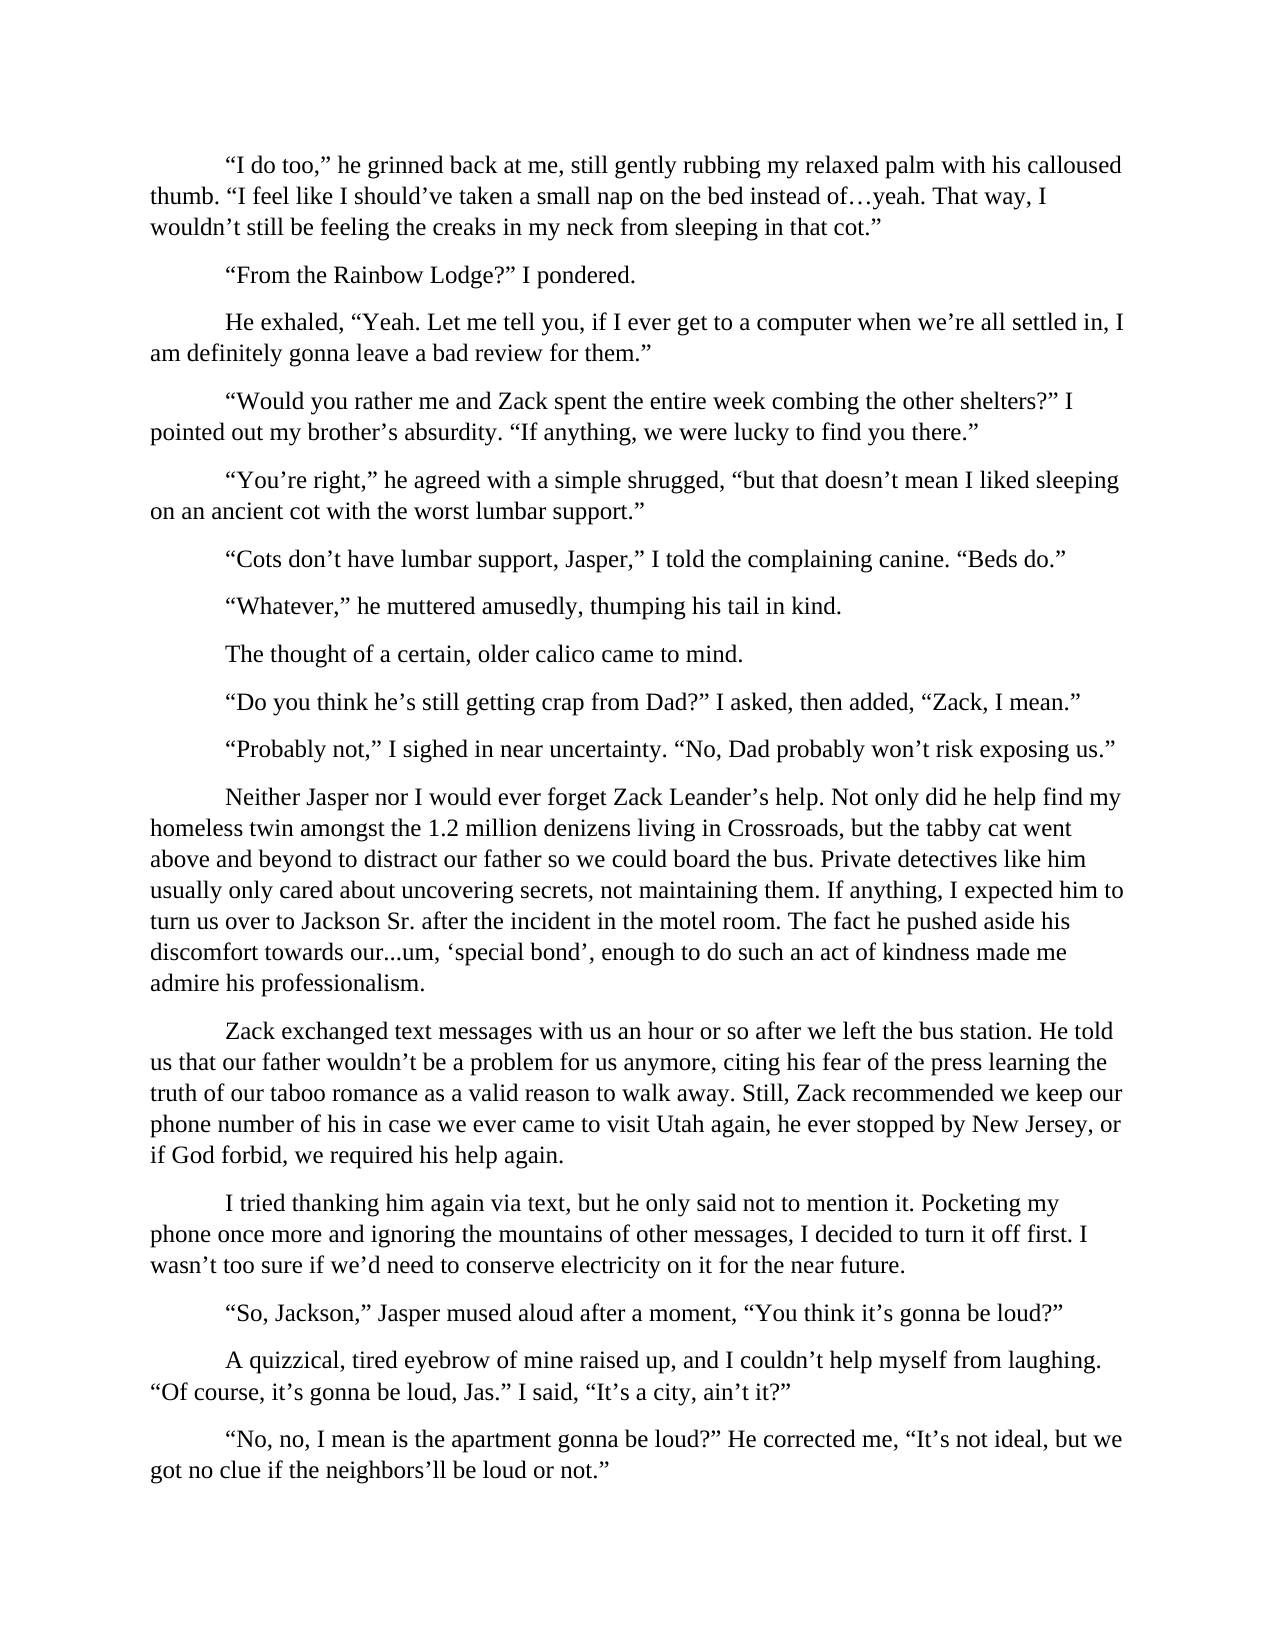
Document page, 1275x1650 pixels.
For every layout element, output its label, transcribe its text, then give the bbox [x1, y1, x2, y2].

text “So, Jackson,” Jasper mused aloud after a moment, “You think it’s gonna be loud?” [150, 1298, 1125, 1327]
text He exhaled, “Yeah. Let me tell you, if I ever get to a computer when we’re all settled in, I am definitely gonna leave a bad review for them.” [150, 307, 1125, 367]
text “Would you rather me and Zack spent the entire week combing the other shelters?” I pointed out my brother’s absurdity. “If anything, we were lucky to find you there.” [150, 386, 1125, 446]
text “Cots don’t have lumbar support, Jasper,” I told the complaining canine. “Beds do.” [150, 544, 1125, 572]
text “Whatever,” he muttered amusedly, thumping his tail in kind. [150, 591, 1125, 620]
text I tried thanking him again via text, but he only said not to mention it. Pocketing my phone once more and ignoring the mountains of other messages, I decided to turn it off first. I wasn’t too sure if we’d need to conserve electricity on it for the near future. [150, 1188, 1125, 1279]
text A quizzical, tired eyebrow of mine raised up, and I couldn’t help myself from laughing. “Of course, it’s gonna be loud, Jas.” I said, “It’s a city, ain’t it?” [150, 1346, 1125, 1405]
text Zack exchanged text messages with us an hour or so after we left the bus station. He told us that our father wouldn’t be a problem for us anymore, citing his fear of the press learning the truth of our taboo romance as a valid reason to walk away. Still, Zack recommended we keep our phone number of his in case we ever came to visit Utah again, he ever stopped by New Jersey, or if God forbid, we required his help again. [150, 1016, 1125, 1169]
text “I do too,” he grinned back at me, still gently rubbing my relaxed palm with his calloused thumb. “I feel like I should’ve taken a small nap on the bed instead of…yeah. That way, I wouldn’t still be feeling the creaks in my neck from sleeping in that cot.” [150, 150, 1125, 241]
text “You’re right,” he agreed with a simple shrugged, “but that doesn’t mean I liked sleeping on an ancient cot with the worst lumbar support.” [150, 465, 1125, 525]
text The thought of a certain, older calico came to mind. [150, 639, 1125, 668]
text Neither Jasper nor I would ever forget Zack Leander’s help. Not only did he help find my homeless twin amongst the 1.2 million denizens living in Crossroads, but the tabby cat went above and beyond to distract our father so we could board the bus. Private detectives like him usually only cared about uncovering secrets, not maintaining them. If anything, I expected him to turn us over to Jackson Sr. after the incident in the motel room. The fact he pushed aside his discomfort towards our...um, ‘special bond’, enough to do such an act of kindness made me admire his professionalism. [150, 782, 1125, 997]
text “From the Rainbow Lodge?” I pondered. [150, 260, 1125, 288]
text “Probably not,” I sighed in near uncertainty. “No, Dad probably won’t risk exposing us.” [150, 734, 1125, 763]
text “No, no, I mean is the apartment gonna be loud?” He corrected me, “It’s not ideal, but we got no clue if the neighbors’ll be loud or not.” [150, 1424, 1125, 1484]
text “Do you think he’s still getting crap from Dad?” I asked, then added, “Zack, I mean.” [150, 687, 1125, 716]
